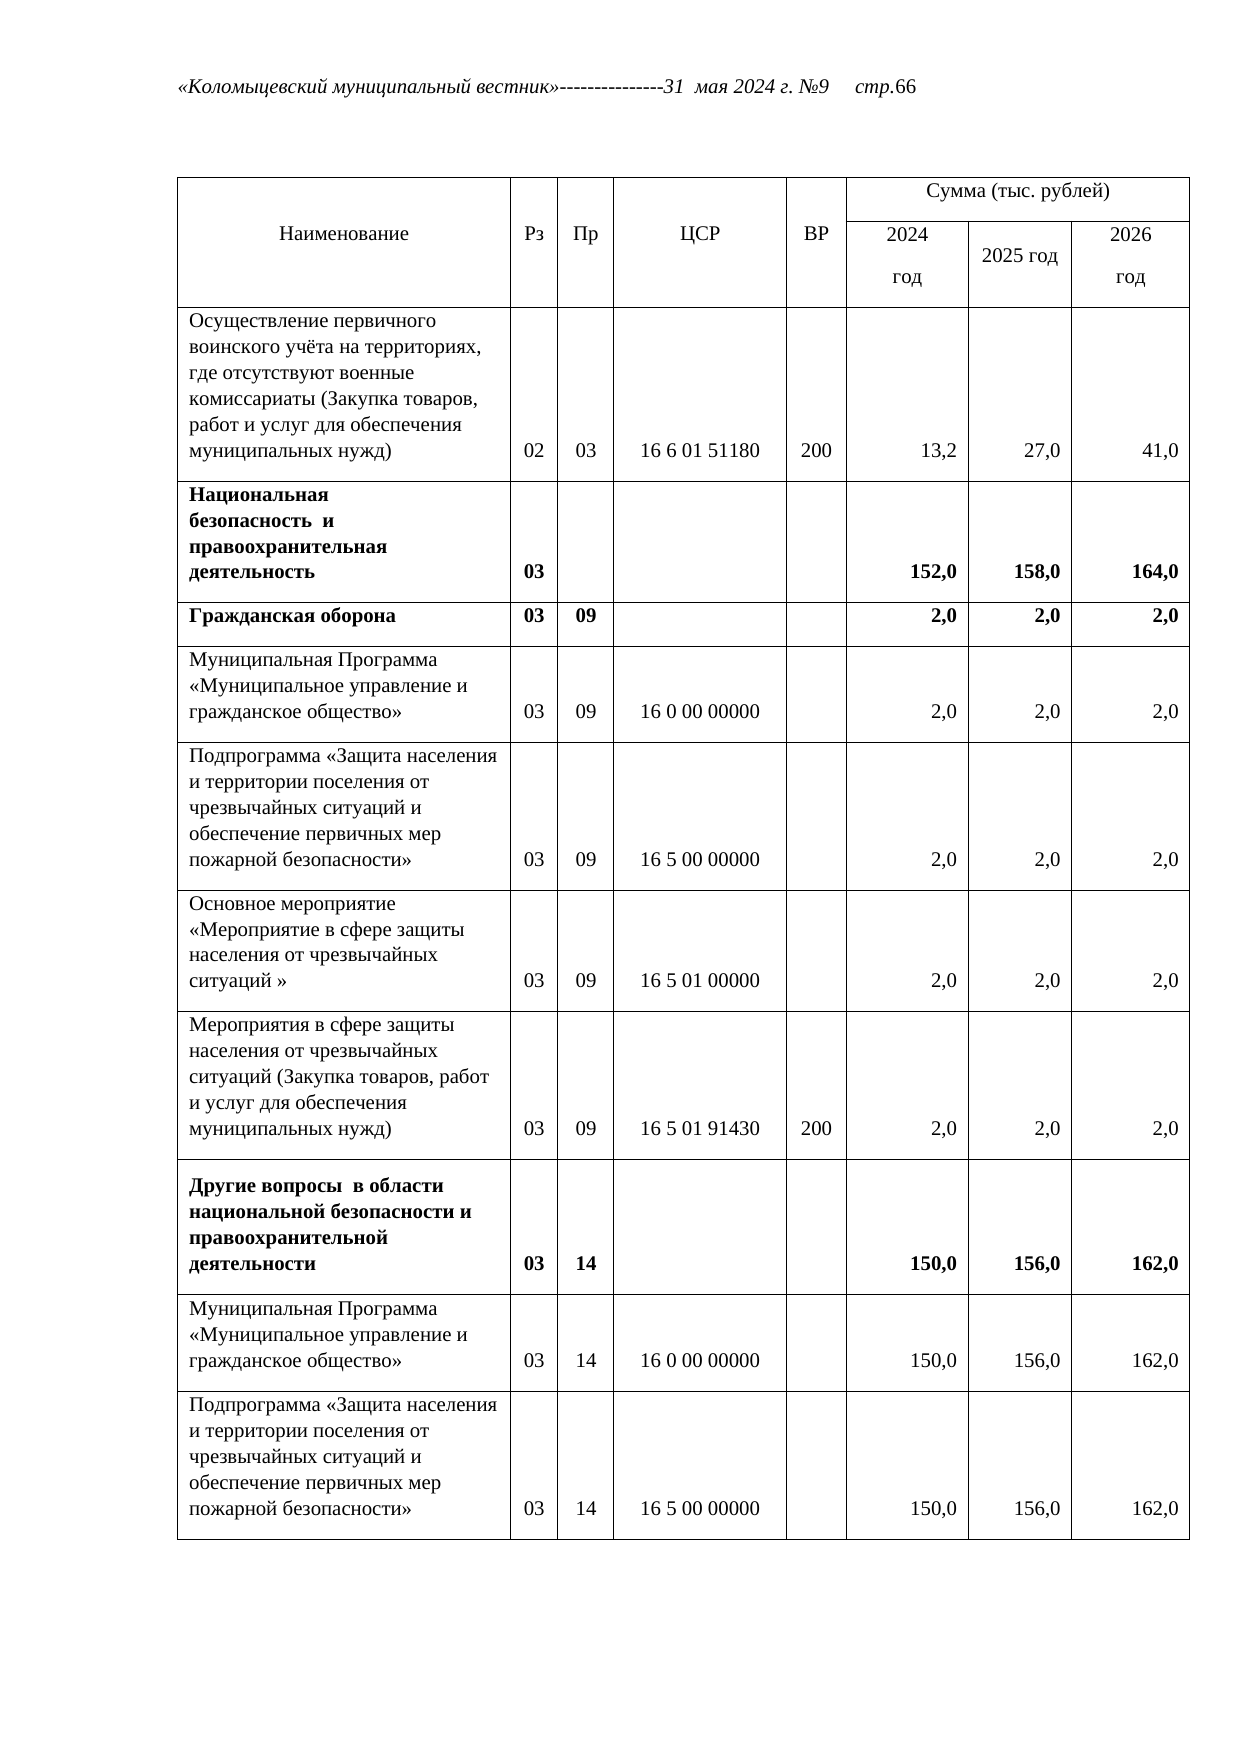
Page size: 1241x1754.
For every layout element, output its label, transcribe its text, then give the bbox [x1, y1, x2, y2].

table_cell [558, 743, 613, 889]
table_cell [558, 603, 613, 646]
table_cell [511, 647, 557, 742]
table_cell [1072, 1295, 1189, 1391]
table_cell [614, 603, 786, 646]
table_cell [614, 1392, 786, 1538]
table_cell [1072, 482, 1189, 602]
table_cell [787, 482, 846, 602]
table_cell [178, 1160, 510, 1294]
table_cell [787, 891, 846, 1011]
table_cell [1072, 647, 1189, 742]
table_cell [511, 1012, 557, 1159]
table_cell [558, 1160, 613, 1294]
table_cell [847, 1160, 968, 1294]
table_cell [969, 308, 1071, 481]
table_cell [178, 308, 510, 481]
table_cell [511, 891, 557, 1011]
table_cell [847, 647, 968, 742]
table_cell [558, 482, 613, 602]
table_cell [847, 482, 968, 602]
table_cell 2026 год [1072, 222, 1189, 307]
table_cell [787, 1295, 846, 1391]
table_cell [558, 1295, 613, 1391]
table_cell 2024 год [847, 222, 968, 307]
table_header Рз [511, 178, 557, 307]
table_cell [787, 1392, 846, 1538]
table_header ВР [787, 178, 846, 307]
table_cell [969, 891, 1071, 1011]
table_cell 2025 год [969, 222, 1071, 307]
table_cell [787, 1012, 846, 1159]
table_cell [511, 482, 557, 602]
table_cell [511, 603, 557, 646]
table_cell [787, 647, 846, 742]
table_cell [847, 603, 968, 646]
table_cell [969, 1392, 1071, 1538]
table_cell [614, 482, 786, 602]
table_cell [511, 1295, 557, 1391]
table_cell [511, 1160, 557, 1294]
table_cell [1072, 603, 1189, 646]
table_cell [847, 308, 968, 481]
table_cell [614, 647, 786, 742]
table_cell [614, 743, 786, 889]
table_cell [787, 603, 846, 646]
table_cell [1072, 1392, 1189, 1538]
table_header Сумма (тыс. рублей) [847, 178, 1189, 221]
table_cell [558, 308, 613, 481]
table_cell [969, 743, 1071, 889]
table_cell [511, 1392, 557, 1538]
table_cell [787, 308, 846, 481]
table_header Наименование [178, 178, 510, 307]
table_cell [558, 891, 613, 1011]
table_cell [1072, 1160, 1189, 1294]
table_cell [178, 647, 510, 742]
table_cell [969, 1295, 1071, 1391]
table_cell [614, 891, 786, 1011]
table_header Пр [558, 178, 613, 307]
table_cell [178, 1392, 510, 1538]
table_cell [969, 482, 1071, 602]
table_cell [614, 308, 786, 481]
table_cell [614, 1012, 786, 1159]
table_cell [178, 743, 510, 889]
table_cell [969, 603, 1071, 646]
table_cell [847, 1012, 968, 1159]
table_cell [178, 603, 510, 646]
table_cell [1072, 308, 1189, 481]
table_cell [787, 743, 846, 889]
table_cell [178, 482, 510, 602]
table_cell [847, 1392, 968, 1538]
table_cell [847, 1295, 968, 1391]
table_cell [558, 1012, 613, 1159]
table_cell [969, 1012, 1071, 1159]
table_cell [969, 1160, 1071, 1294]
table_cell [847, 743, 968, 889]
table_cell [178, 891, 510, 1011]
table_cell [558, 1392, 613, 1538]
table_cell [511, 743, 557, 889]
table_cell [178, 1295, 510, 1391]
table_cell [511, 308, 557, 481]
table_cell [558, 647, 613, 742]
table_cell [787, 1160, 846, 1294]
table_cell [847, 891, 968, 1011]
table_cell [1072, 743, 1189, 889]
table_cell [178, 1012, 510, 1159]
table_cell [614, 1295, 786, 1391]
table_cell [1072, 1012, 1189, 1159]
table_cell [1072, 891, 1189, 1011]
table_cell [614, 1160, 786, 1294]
table_header ЦСР [614, 178, 786, 307]
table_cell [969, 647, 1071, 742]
